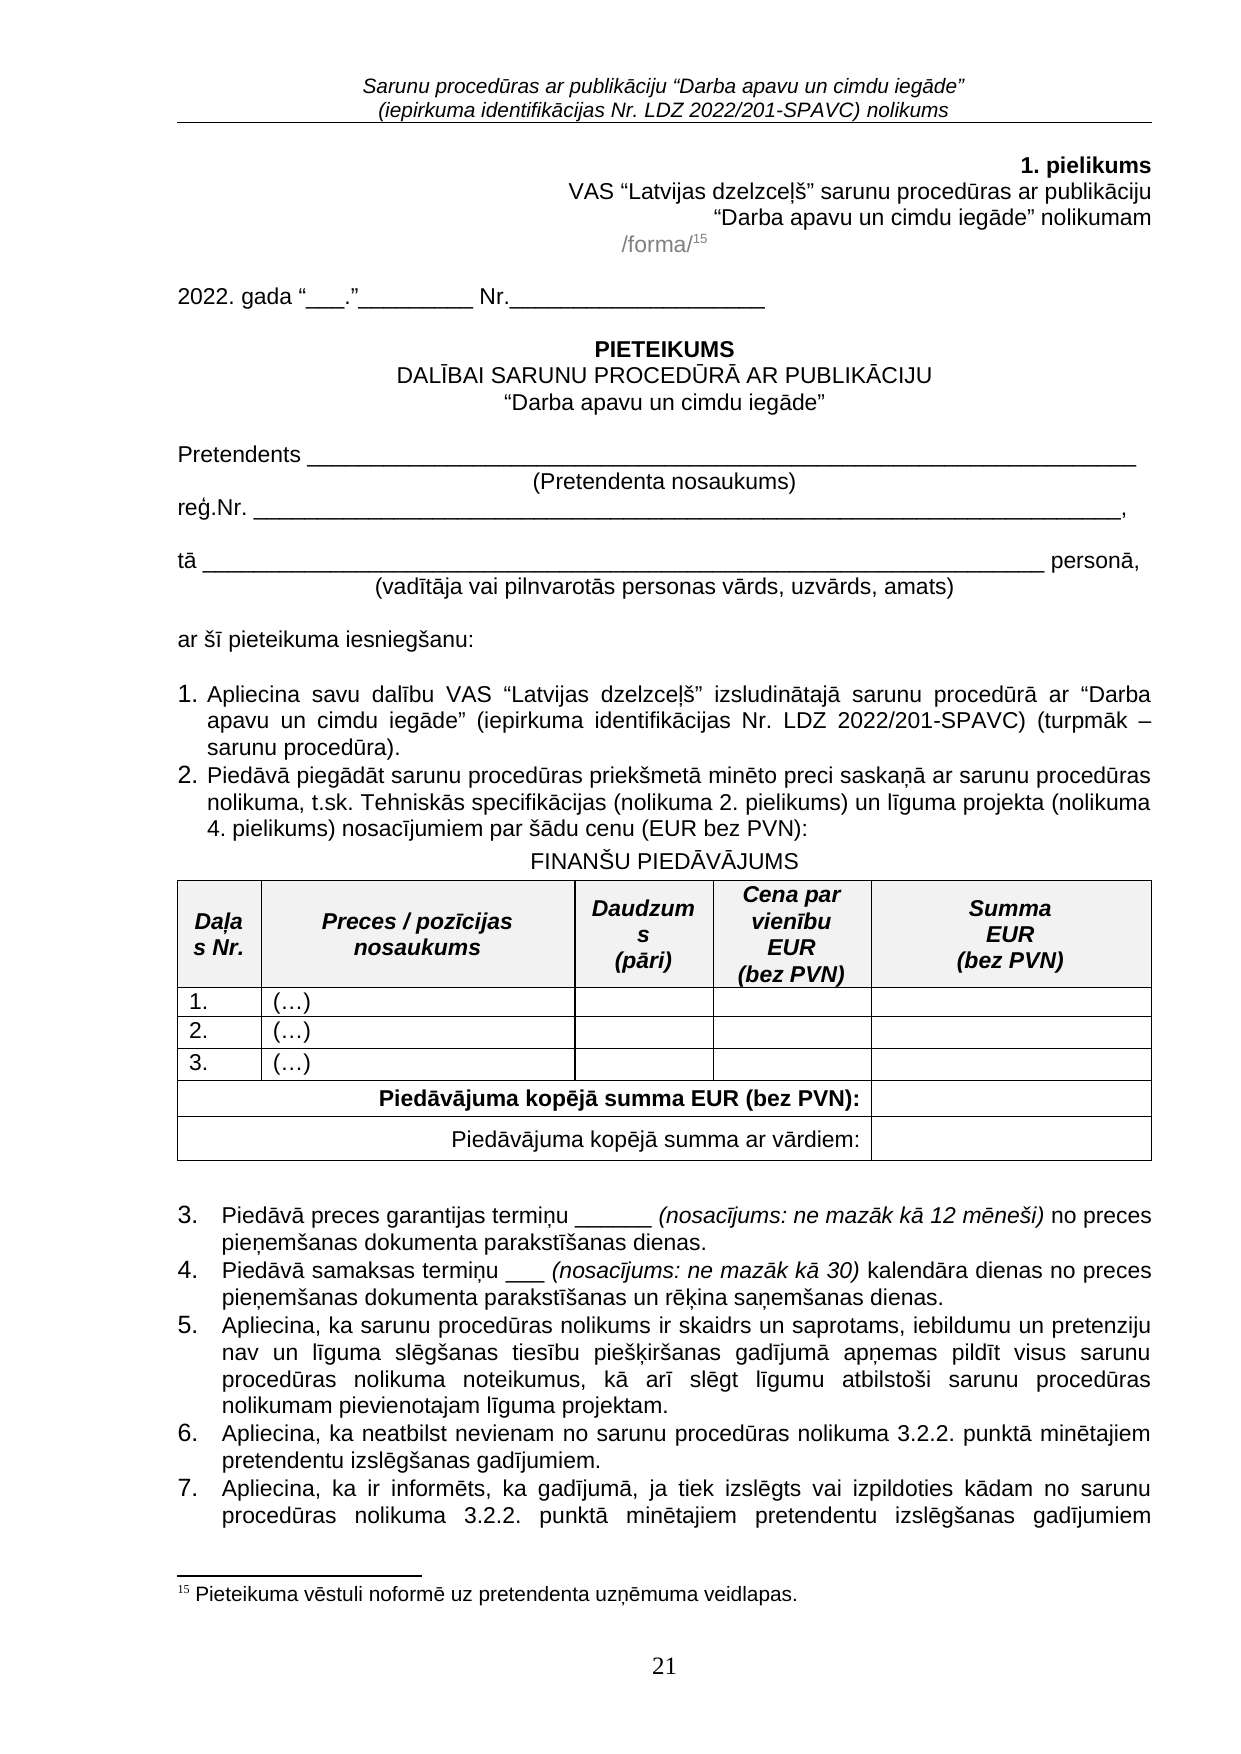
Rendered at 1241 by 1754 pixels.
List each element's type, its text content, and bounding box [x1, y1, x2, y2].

subtitle PIETEIKUMS [177, 336, 1152, 362]
table_cell [872, 1017, 1151, 1048]
list Apliecina, ka neatbilst nevienam no sarunu procedūras nolikuma 3.2.2. punktā minētajiem pretendentu izslēgšanas gadījumiem. [177, 1418, 1152, 1473]
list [177, 1473, 1152, 1528]
table_cell Piedāvājuma kopējā summa EUR (bez PVN): [178, 1081, 871, 1116]
table_header Summa EUR (bez PVN) [872, 881, 1151, 987]
text “Darba apavu un cimdu iegāde” [177, 389, 1152, 415]
table_cell 2. [178, 1017, 261, 1048]
table_header Cena par vienību EUR (bez PVN) [714, 881, 871, 987]
list Apliecina savu dalību VAS “Latvijas dzelzceļš” izsludinātajā sarunu procedūrā ar “Darba apavu un cimdu iegāde” (iepirkuma identifikācijas Nr. LDZ 2022/201-SPAVC) (turpmāk – sarunu procedūra). [177, 679, 1152, 760]
list Piedāvā samaksas termiņu ___ (nosacījums: ne mazāk kā 30) kalendāra dienas no preces pieņemšanas dokumenta parakstīšanas un rēķina saņemšanas dienas. [177, 1255, 1152, 1311]
text (Pretendenta nosaukums) [177, 468, 1152, 494]
table_cell [872, 1081, 1151, 1116]
table_cell [714, 1049, 871, 1079]
text Finanšu piedāvājums [177, 848, 1152, 874]
table_cell [714, 988, 871, 1016]
table_cell [714, 1017, 871, 1048]
text 2022. gada “___.”_________ Nr.____________________ [177, 283, 1152, 310]
list Apliecina, ka sarunu procedūras nolikums ir skaidrs un saprotams, iebildumu un pretenziju nav un līguma slēgšanas tiesību piešķiršanas gadījumā apņemas pildīt visus sarunu procedūras nolikuma noteikumus, kā arī slēgt līgumu atbilstoši sarunu procedūras nolikumam pievienotajam līguma projektam. [177, 1311, 1152, 1418]
table_cell [872, 1117, 1151, 1160]
table_cell 3. [178, 1049, 261, 1079]
text reģ.Nr. ____________________________________________________________________, [177, 494, 1152, 521]
table_cell (…) [262, 1049, 574, 1079]
table_cell (…) [262, 1017, 574, 1048]
table_cell [576, 1049, 713, 1079]
text “Darba apavu un cimdu iegāde” nolikumam [177, 204, 1152, 231]
list Piedāvā preces garantijas termiņu ______ (nosacījums: ne mazāk kā 12 mēneši) no preces pieņemšanas dokumenta parakstīšanas dienas. [177, 1200, 1152, 1255]
table_header Preces / pozīcijas nosaukums [262, 881, 574, 987]
table_header Daudzums (pāri) [576, 881, 713, 987]
text 1. pielikums [177, 152, 1152, 178]
table_cell 1. [178, 988, 261, 1016]
table_cell Piedāvājuma kopējā summa ar vārdiem: [178, 1117, 871, 1160]
text tā __________________________________________________________________ personā, [177, 547, 1152, 573]
table_cell [576, 1017, 713, 1048]
text /forma/ [177, 231, 1152, 257]
table_header Daļas Nr. [178, 881, 261, 987]
list Piedāvā piegādāt sarunu procedūras priekšmetā minēto preci saskaņā ar sarunu procedūras nolikuma, t.sk. Tehniskās specifikācijas (nolikuma 2. pielikums) un līguma projekta (nolikuma 4. pielikums) nosacījumiem par šādu cenu (EUR bez PVN): [177, 760, 1152, 842]
table_cell [872, 1049, 1151, 1079]
table_cell [576, 988, 713, 1016]
text ar šī pieteikuma iesniegšanu: [177, 626, 1152, 652]
table_cell (…) [262, 988, 574, 1016]
text VAS “Latvijas dzelzceļš” sarunu procedūras ar publikāciju [177, 178, 1152, 204]
text Pretendents _________________________________________________________________ [177, 441, 1152, 468]
text (vadītāja vai pilnvarotās personas vārds, uzvārds, amats) [177, 573, 1152, 599]
text DALĪBAI SARUNU PROCEDŪRĀ AR PUBLIKĀCIJU [177, 362, 1152, 389]
table_cell [872, 988, 1151, 1016]
